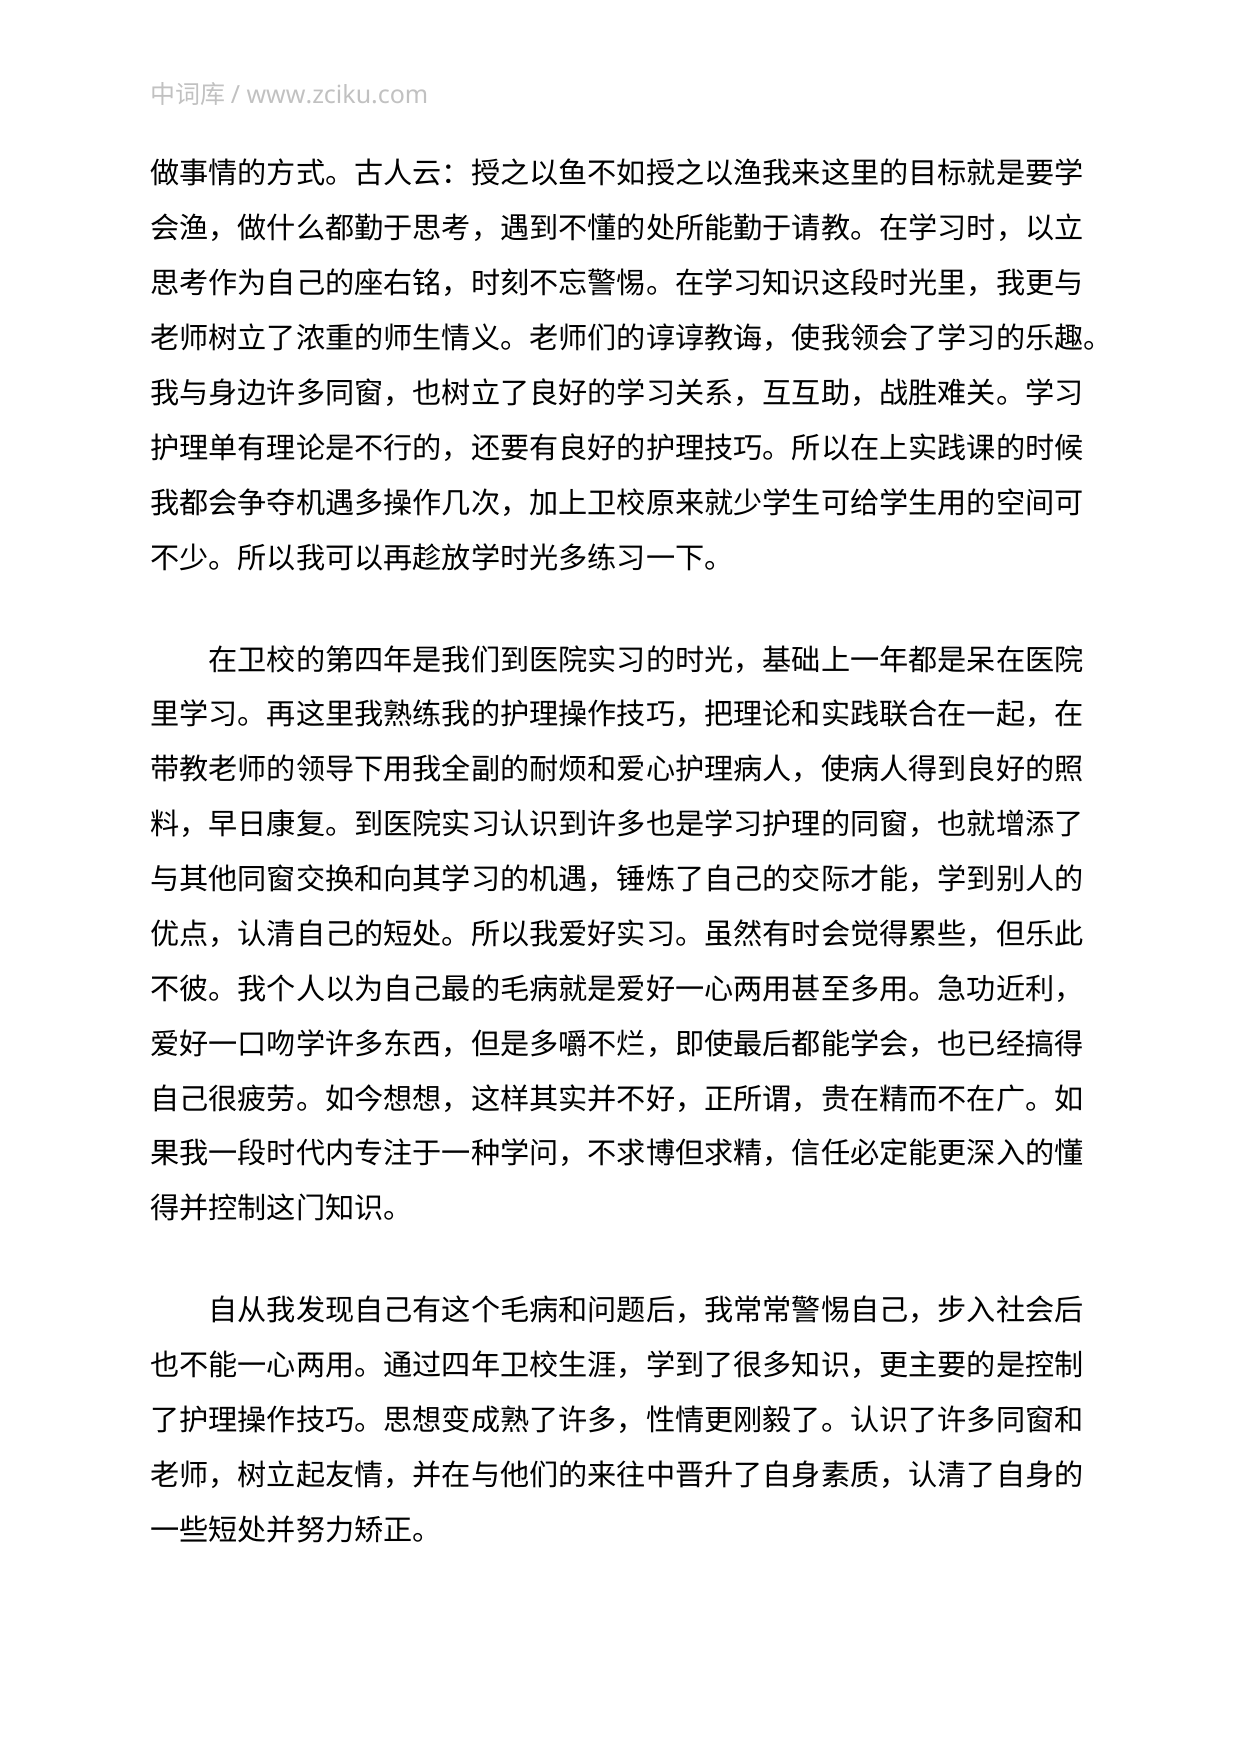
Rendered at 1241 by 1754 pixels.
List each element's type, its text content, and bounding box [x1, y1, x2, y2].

text 在卫校的第四年是我们到医院实习的时光，基础上一年都是呆在医院里学习。再这里我熟练我的护理操作技巧，把理论和实践联合在一起，在带教老师的领导下用我全副的耐烦和爱心护理病人，使病人得到良好的照料，早日康复。到医院实习认识到许多也是学习护理的同窗，也就增添了与其他同窗交换和向其学习的机遇，锤炼了自己的交际才能，学到别人的优点，认清自己的短处。所以我爱好实习。虽然有时会觉得累些，但乐此不彼。我个人以为自己最的毛病就是爱好一心两用甚至多用。急功近利，爱好一口吻学许多东西，但是多嚼不烂，即使最后都能学会，也已经搞得自己很疲劳。如今想想，这样其实并不好，正所谓，贵在精而不在广。如果我一段时代内专注于一种学问，不求博但求精，信任必定能更深入的懂得并控制这门知识。 [150, 636, 1090, 1227]
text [150, 150, 1090, 577]
text 自从我发现自己有这个毛病和问题后，我常常警惕自己，步入社会后也不能一心两用。通过四年卫校生涯，学到了很多知识，更主要的是控制了护理操作技巧。思想变成熟了许多，性情更刚毅了。认识了许多同窗和老师，树立起友情，并在与他们的来往中晋升了自身素质，认清了自身的一些短处并努力矫正。 [150, 1287, 1090, 1549]
